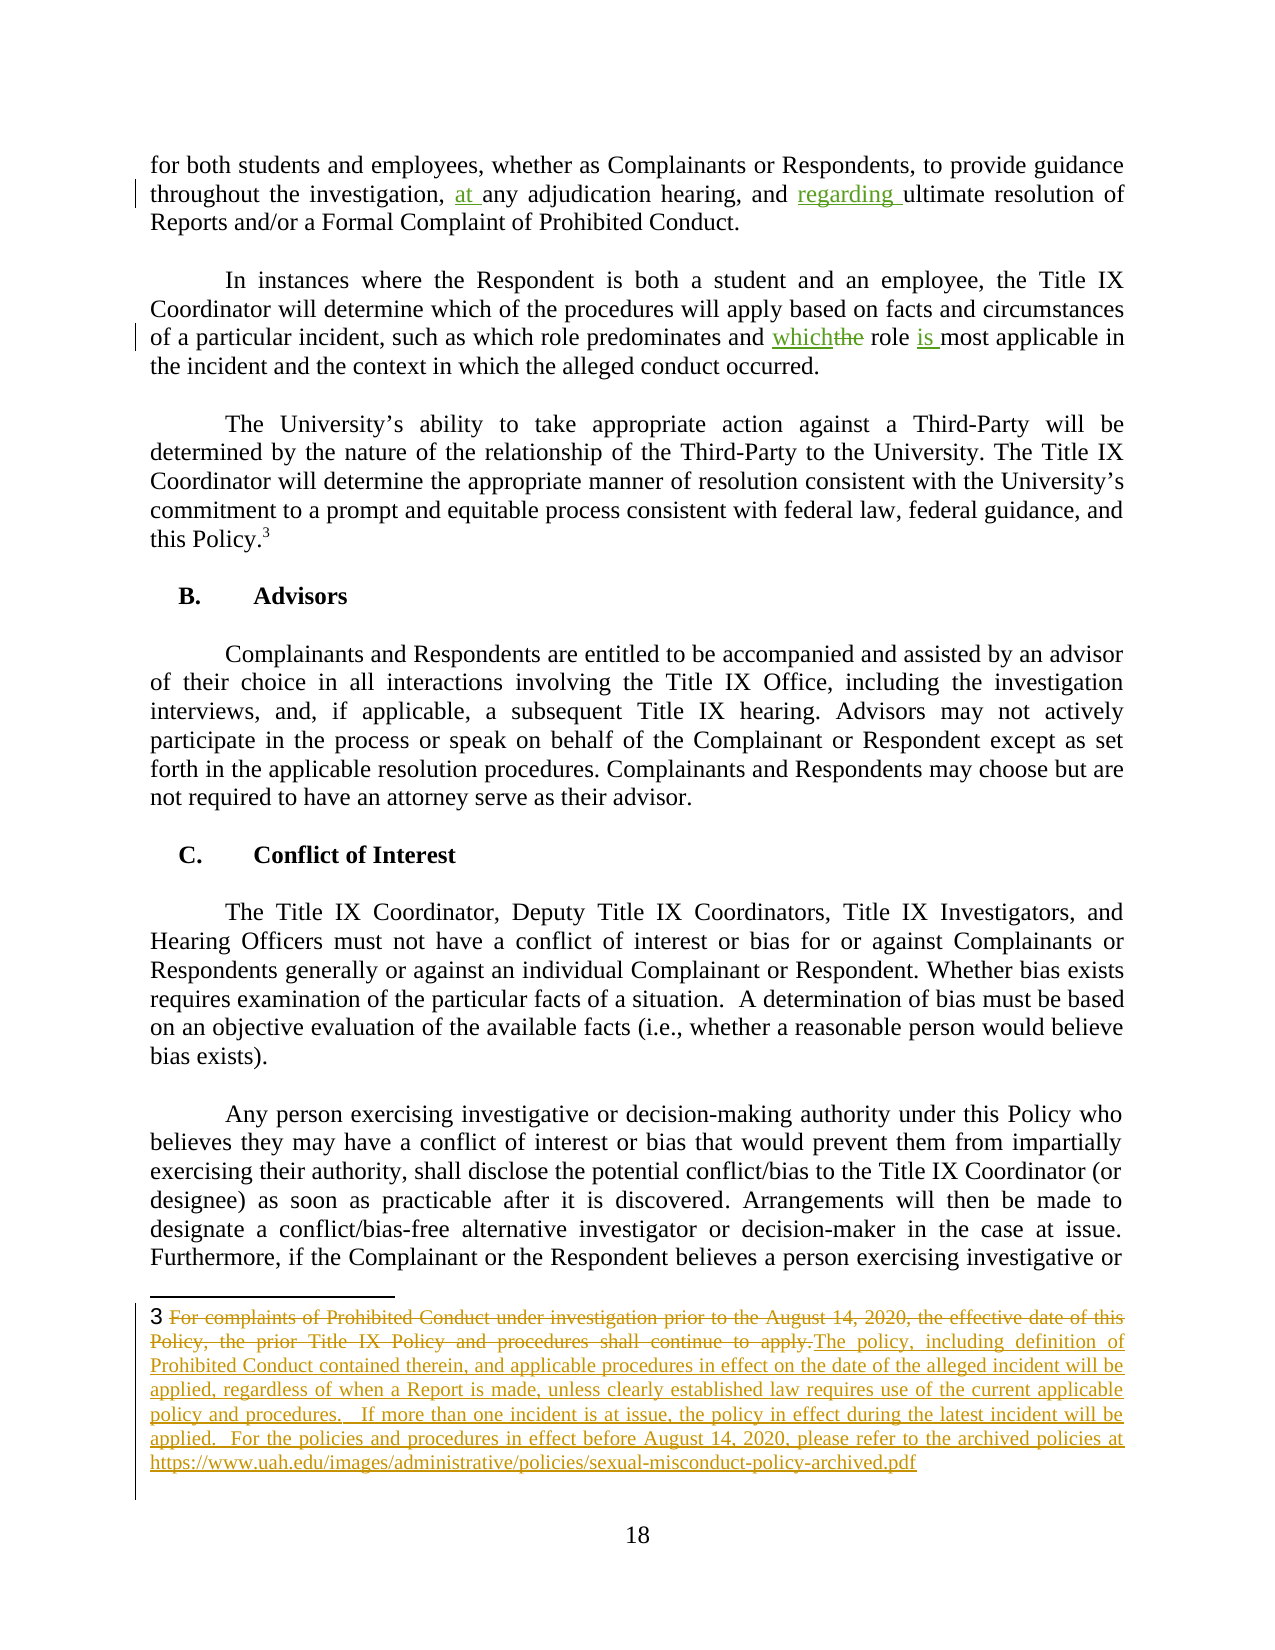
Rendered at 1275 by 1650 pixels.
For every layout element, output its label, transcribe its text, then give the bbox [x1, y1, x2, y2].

subtitle Advisors [178, 581, 1125, 610]
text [150, 150, 1125, 236]
text Complainants and Respondents are entitled to be accompanied and assisted by an advisor of their choice in all interactions involving the Title IX Office, including the investigation interviews, and, if applicable, a subsequent Title IX hearing. Advisors may not actively participate in the process or speak on behalf of the Complainant or Respondent except as set forth in the applicable resolution procedures. Complainants and Respondents may choose but are not required to have an attorney serve as their advisor. [150, 639, 1125, 811]
text The Title IX Coordinator, Deputy Title IX Coordinators, Title IX Investigators, and Hearing Officers must not have a conflict of interest or bias for or against Complainants or Respondents generally or against an individual Complainant or Respondent. Whether bias exists requires examination of the particular facts of a situation. A determination of bias must be based on an objective evaluation of the available facts (i.e., whether a reasonable person would believe bias exists). [150, 897, 1125, 1070]
text In instances where the Respondent is both a student and an employee, the Title IX Coordinator will determine which of the procedures will apply based on facts and circumstances of a particular incident, such as which role predominates and role most applicable in the incident and the context in which the alleged conduct occurred. [150, 265, 1125, 380]
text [150, 1099, 1123, 1271]
text The University’s ability to take appropriate action against a Third-Party will be determined by the nature of the relationship of the Third-Party to the University. The Title IX Coordinator will determine the appropriate manner of resolution consistent with the University’s commitment to a prompt and equitable process consistent with federal law, federal guidance, and this Policy. [150, 409, 1125, 552]
subtitle Conflict of Interest [178, 840, 1125, 869]
